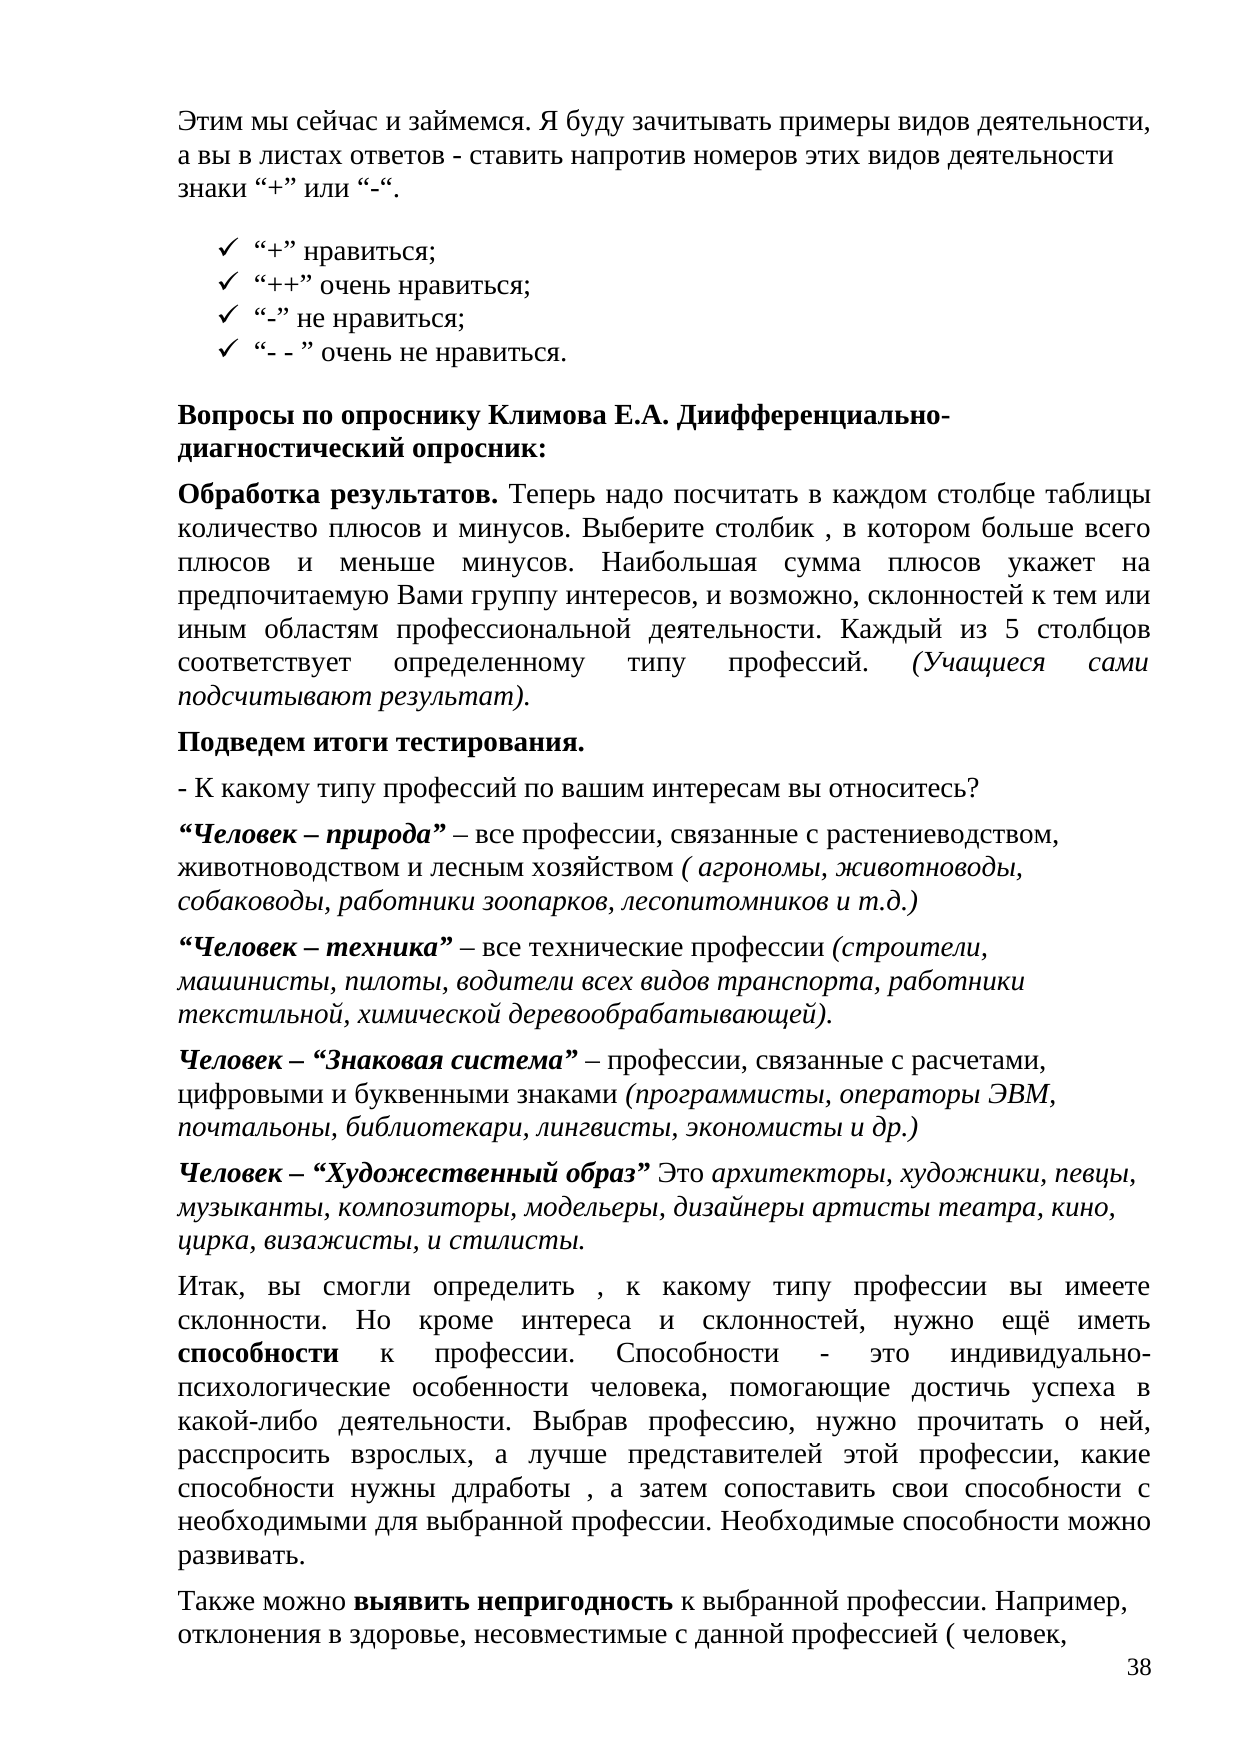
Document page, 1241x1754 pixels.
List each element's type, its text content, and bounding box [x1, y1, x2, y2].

list “++” очень нравиться; [216, 267, 1152, 301]
text Подведем итоги тестирования. [177, 724, 1152, 757]
text Человек – “Знаковая система” – профессии, связанные с расчетами, цифровыми и буквенными знаками (программисты, операторы ЭВМ, почтальоны, библиотекари, лингвисты, экономисты и др.) [177, 1042, 1152, 1143]
text - К какому типу профессий по вашим интересам вы относитесь? [177, 770, 1152, 803]
text “Человек – природа” – все профессии, связанные с растениеводством, животноводством и лесным хозяйством ( агрономы, животноводы, собаководы, работники зоопарков, лесопитомников и т.д.) [177, 816, 1152, 917]
text “Человек – техника” – все технические профессии (строители, машинисты, пилоты, водители всех видов транспорта, работники текстильной, химической деревообрабатывающей). [177, 929, 1152, 1030]
list “+” нравиться; [216, 233, 1152, 267]
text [177, 1583, 1152, 1650]
text Обработка результатов. Теперь надо посчитать в каждом столбце таблицы количество плюсов и минусов. Выберите столбик , в котором больше всего плюсов и меньше минусов. Наибольшая сумма плюсов укажет на предпочитаемую Вами группу интересов, и возможно, склонностей к тем или иным областям профессиональной деятельности. Каждый из 5 столбцов соответствует определенному типу профессий. (Учащиеся сами подсчитывают результат). [177, 477, 1152, 711]
text Вопросы по опроснику Климова Е.А. Диифференциально-диагностический опросник: [177, 397, 1152, 464]
text Этим мы сейчас и займемся. Я буду зачитывать примеры видов деятельности, а вы в листах ответов - ставить напротив номеров этих видов деятельности знаки “+” или “-“. [177, 103, 1152, 204]
text Человек – “Художественный образ” Это архитекторы, художники, певцы, музыканты, композиторы, модельеры, дизайнеры артисты театра, кино, цирка, визажисты, и стилисты. [177, 1155, 1152, 1256]
list “- - ” очень не нравиться. [216, 334, 1152, 368]
list “-” не нравиться; [216, 301, 1152, 334]
text Итак, вы смогли определить , к какому типу профессии вы имеете склонности. Но кроме интереса и склонностей, нужно ещё иметь способности к профессии. Способности - это индивидуально-психологические особенности человека, помогающие достичь успеха в какой-либо деятельности. Выбрав профессию, нужно прочитать о ней, расспросить взрослых, а лучше представителей этой профессии, какие способности нужны длработы , а затем сопоставить свои способности с необходимыми для выбранной профессии. Необходимые способности можно развивать. [177, 1268, 1152, 1570]
